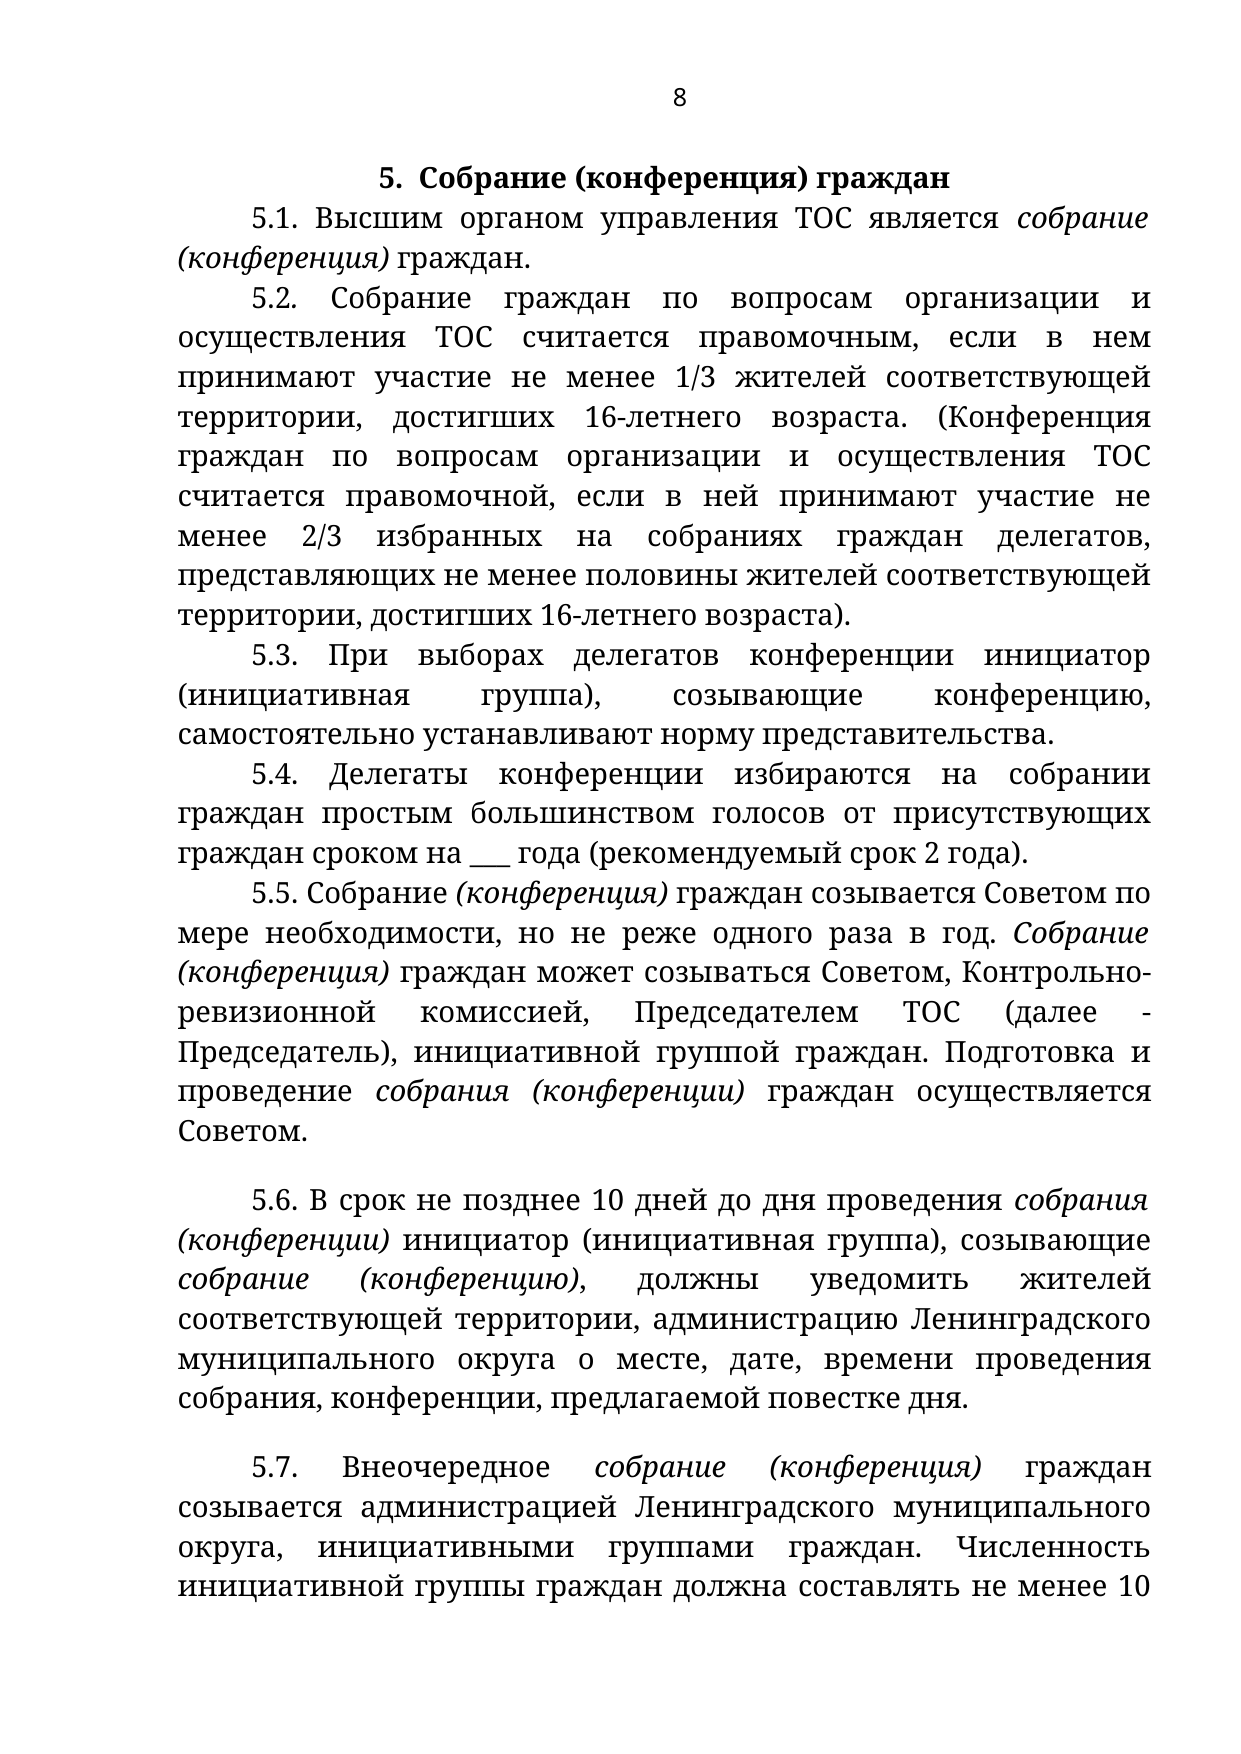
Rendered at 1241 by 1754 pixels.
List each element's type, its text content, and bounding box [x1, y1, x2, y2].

text 5.1. Высшим органом управления ТОС является собрание (конференция) граждан. [177, 197, 1152, 277]
text 5.3. При выборах делегатов конференции инициатор (инициативная группа), созывающие конференцию, самостоятельно устанавливают норму представительства. [177, 634, 1152, 753]
text 5. Собрание (конференция) граждан [177, 158, 1152, 197]
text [177, 1446, 1152, 1605]
text 5.5. Собрание (конференция) граждан созывается Советом по мере необходимости, но не реже одного раза в год. Собрание (конференция) граждан может созываться Советом, Контрольно-ревизионной комиссией, Председателем ТОС (далее - Председатель), инициативной группой граждан. Подготовка и проведение собрания (конференции) граждан осуществляется Советом. [177, 872, 1152, 1150]
text 5.6. В срок не позднее 10 дней до дня проведения собрания (конференции) инициатор (инициативная группа), созывающие собрание (конференцию), должны уведомить жителей соответствующей территории, администрацию Ленинградского муниципального округа о месте, дате, времени проведения собрания, конференции, предлагаемой повестке дня. [177, 1179, 1152, 1417]
text 5.2. Собрание граждан по вопросам организации и осуществления ТОС считается правомочным, если в нем принимают участие не менее 1/3 жителей соответствующей территории, достигших 16-летнего возраста. (Конференция граждан по вопросам организации и осуществления ТОС считается правомочной, если в ней принимают участие не менее 2/3 избранных на собраниях граждан делегатов, представляющих не менее половины жителей соответствующей территории, достигших 16-летнего возраста). [177, 277, 1152, 634]
text 5.4. Делегаты конференции избираются на собрании граждан простым большинством голосов от присутствующих граждан сроком на ___ года (рекомендуемый срок 2 года). [177, 753, 1152, 872]
